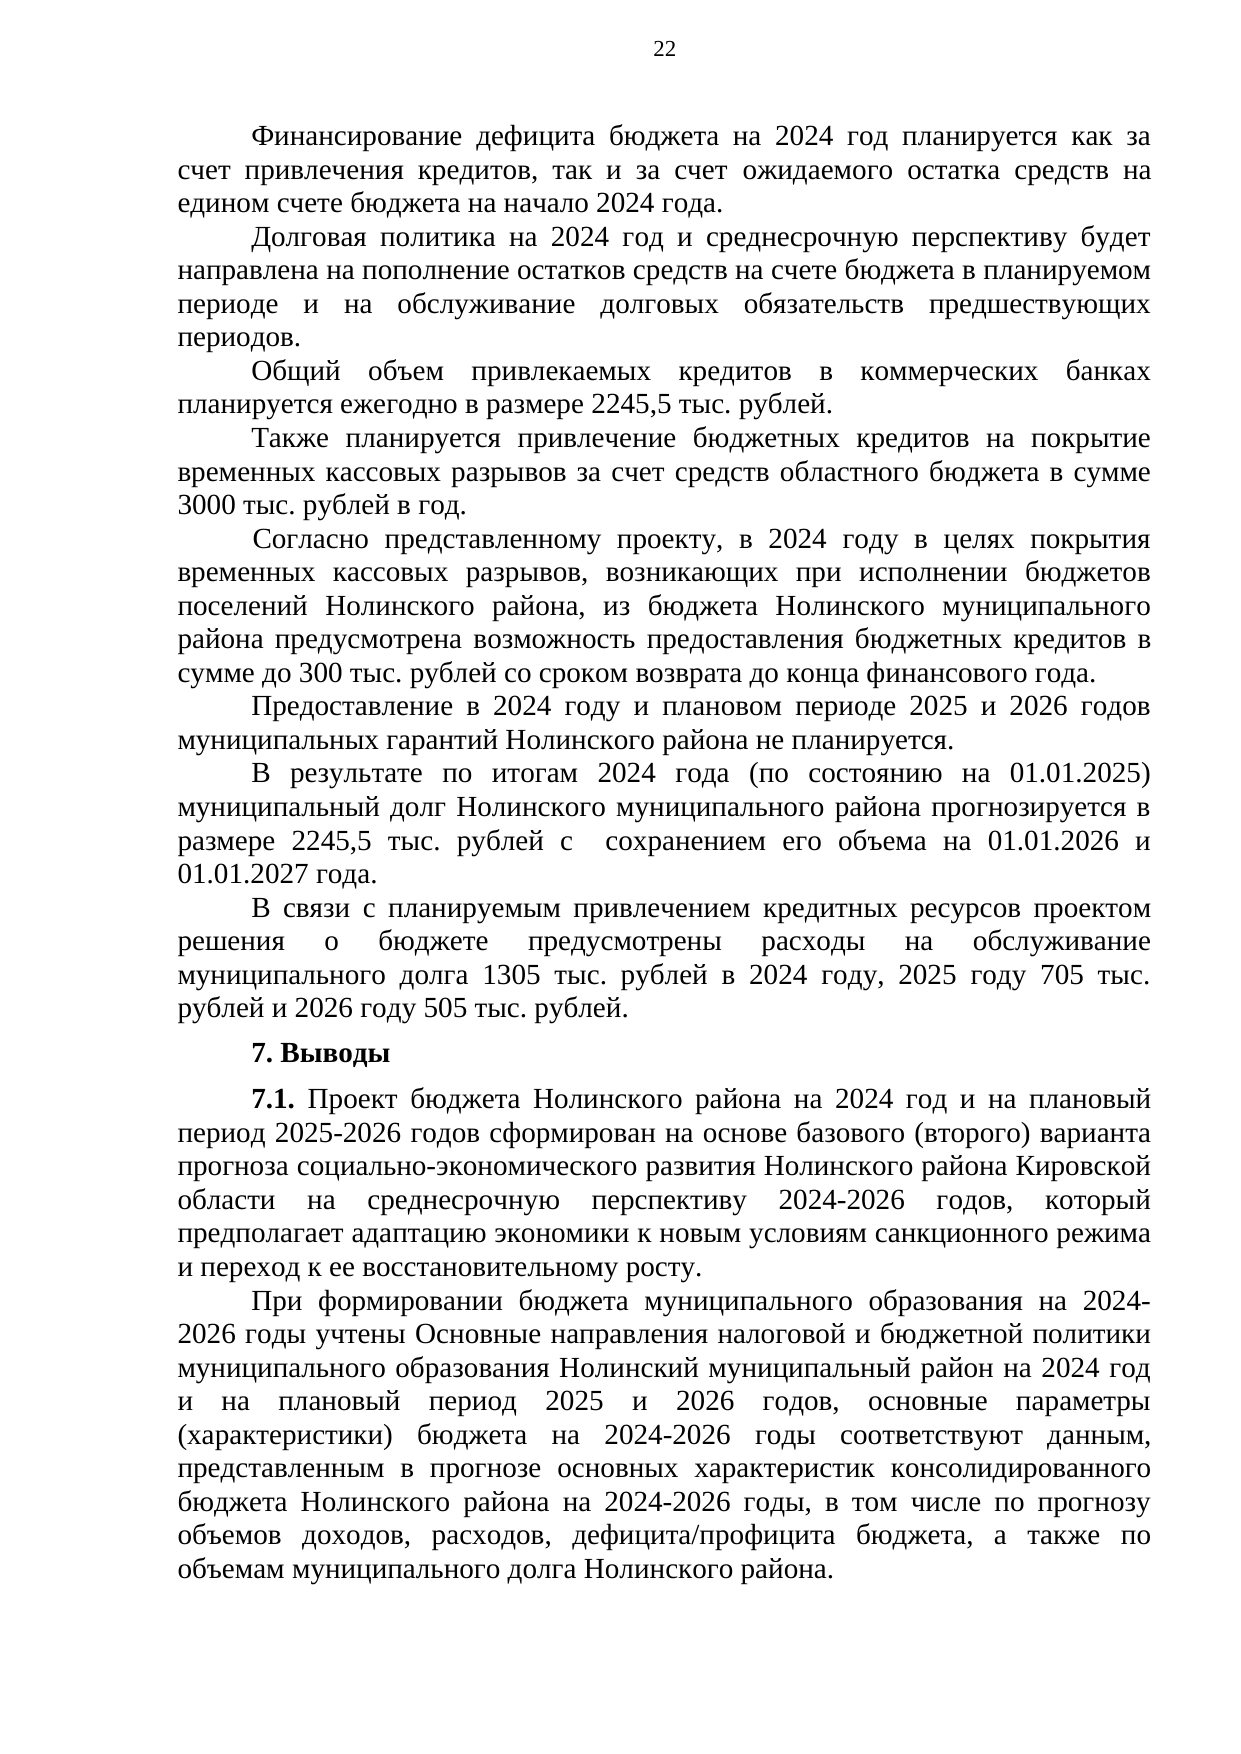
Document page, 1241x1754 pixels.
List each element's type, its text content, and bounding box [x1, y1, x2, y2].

text При формировании бюджета муниципального образования на 2024-2026 годы учтены Основные направления налоговой и бюджетной политики муниципального образования Нолинский муниципальный район на 2024 год и на плановый период 2025 и 2026 годов, основные параметры (характеристики) бюджета на 2024-2026 годы соответствуют данным, представленным в прогнозе основных характеристик консолидированного бюджета Нолинского района на 2024-2026 годы, в том числе по прогнозу объемов доходов, расходов, дефицита/профицита бюджета, а также по объемам муниципального долга Нолинского района. [177, 1283, 1152, 1584]
text Финансирование дефицита бюджета на 2024 год планируется как за счет привлечения кредитов, так и за счет ожидаемого остатка средств на едином счете бюджета на начало 2024 года. [177, 118, 1152, 219]
text Предоставление в 2024 году и плановом периоде 2025 и 2026 годов муниципальных гарантий Нолинского района не планируется. [177, 688, 1152, 756]
text Согласно представленному проекту, в 2024 году в целях покрытия временных кассовых разрывов, возникающих при исполнении бюджетов поселений Нолинского района, из бюджета Нолинского муниципального района предусмотрена возможность предоставления бюджетных кредитов в сумме до 300 тыс. рублей со сроком возврата до конца финансового года. [177, 521, 1152, 688]
text Также планируется привлечение бюджетных кредитов на покрытие временных кассовых разрывов за счет средств областного бюджета в сумме 3000 тыс. рублей в год. [177, 420, 1152, 521]
text Общий объем привлекаемых кредитов в коммерческих банках планируется ежегодно в размере 2245,5 тыс. рублей. [177, 353, 1152, 420]
text Долговая политика на 2024 год и среднесрочную перспективу будет направлена на пополнение остатков средств на счете бюджета в планируемом периоде и на обслуживание долговых обязательств предшествующих периодов. [177, 219, 1152, 353]
text В связи с планируемым привлечением кредитных ресурсов проектом решения о бюджете предусмотрены расходы на обслуживание муниципального долга 1305 тыс. рублей в 2024 году, 2025 году 705 тыс. рублей и 2026 году 505 тыс. рублей. [177, 890, 1152, 1024]
text В результате по итогам 2024 года (по состоянию на 01.01.2025) муниципальный долг Нолинского муниципального района прогнозируется в размере 2245,5 тыс. рублей с сохранением его объема на 01.01.2026 и 01.01.2027 года. [177, 756, 1152, 890]
text 7. Выводы [177, 1036, 1152, 1069]
text 7.1. Проект бюджета Нолинского района на 2024 год и на плановый период 2025-2026 годов сформирован на основе базового (второго) варианта прогноза социально-экономического развития Нолинского района Кировской области на среднесрочную перспективу 2024-2026 годов, который предполагает адаптацию экономики к новым условиям санкционного режима и переход к ее восстановительному росту. [177, 1081, 1152, 1283]
